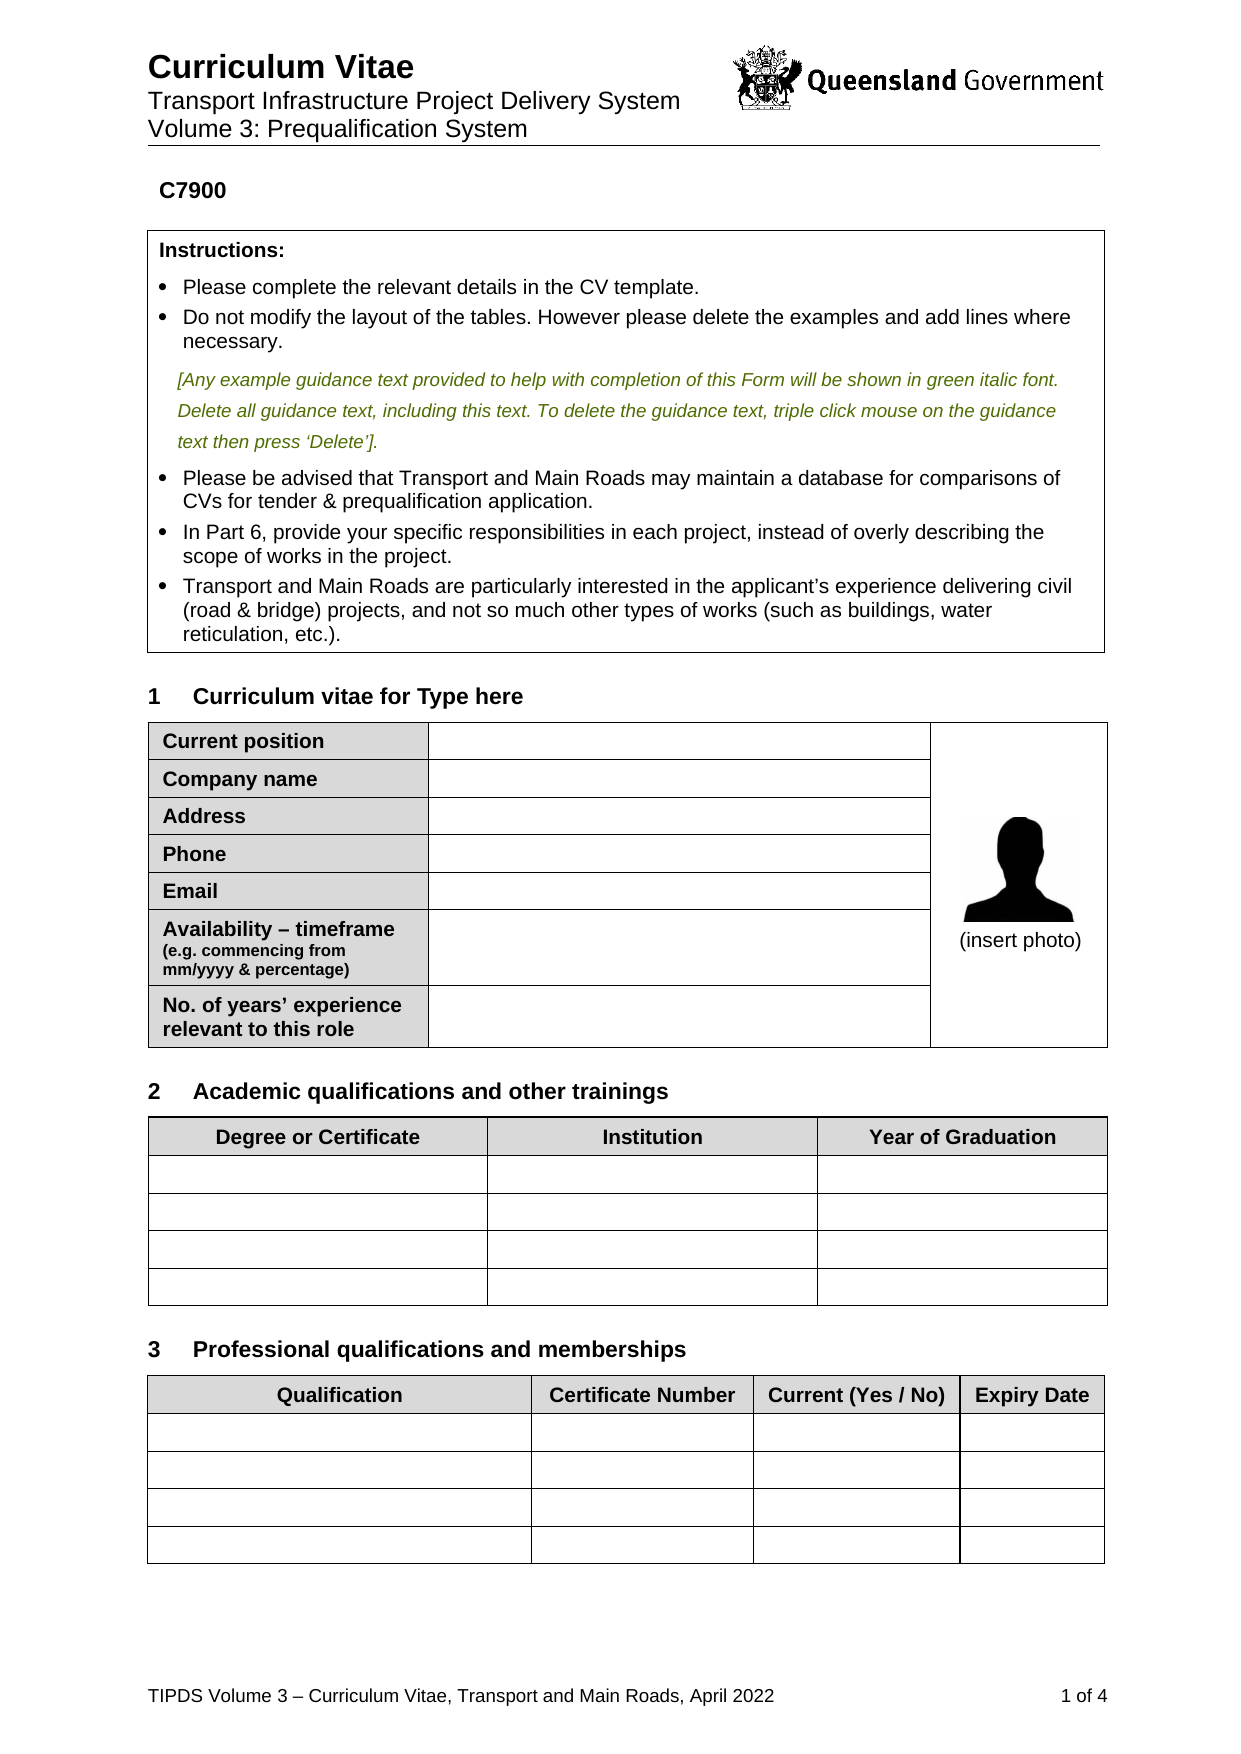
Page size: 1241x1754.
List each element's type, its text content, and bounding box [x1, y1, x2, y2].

table_cell [429, 873, 930, 909]
table_cell Address [149, 798, 428, 834]
table_header Qualification [148, 1376, 531, 1413]
picture [961, 817, 1079, 922]
table_cell [532, 1489, 753, 1526]
table_header Certificate Number [532, 1376, 753, 1413]
table_header Instructions: Please complete the relevant details in the CV template. Do not modify the layout of the tables. However please delete the examples and add lines where necessary. [Any example guidance text provided to help with completion of this Form will be shown in green italic font. Delete all guidance text, including this text. To delete the guidance text, triple click mouse on the guidance text then press ‘Delete’]. Please be advised that Transport and Main Roads may maintain a database for comparisons of CVs for tender & prequalification application. In Part 6, provide your specific responsibilities in each project, instead of overly describing the scope of works in the project. Transport and Main Roads are particularly interested in the applicant’s experience delivering civil (road & bridge) projects, and not so much other types of works (such as buildings, water reticulation, etc.). [148, 231, 1104, 652]
table_cell [754, 1414, 959, 1451]
table_cell [532, 1527, 753, 1563]
table_cell [754, 1489, 959, 1526]
table_header Degree or Certificate [149, 1118, 487, 1155]
table_cell [149, 1156, 487, 1192]
table_cell [488, 1156, 817, 1192]
table_cell [754, 1527, 959, 1563]
table_cell [818, 1231, 1107, 1267]
table_cell [754, 1452, 959, 1488]
table_cell [818, 1194, 1107, 1230]
table_cell [429, 986, 930, 1047]
table_header Expiry Date [961, 1376, 1104, 1413]
table_cell [488, 1269, 817, 1305]
table_cell Phone [149, 835, 428, 872]
subtitle Professional qualifications and memberships [148, 1331, 1089, 1362]
table_cell No. of years’ experience relevant to this role [149, 986, 428, 1047]
table_cell [148, 1414, 531, 1451]
table_cell [429, 798, 930, 834]
table_cell [429, 835, 930, 872]
table_cell [961, 1489, 1104, 1526]
table_cell [488, 1231, 817, 1267]
table_header (insert photo) [931, 723, 1107, 1047]
table_header Current position [149, 723, 428, 759]
table_cell [961, 1527, 1104, 1563]
table_cell [818, 1269, 1107, 1305]
table_cell [149, 1269, 487, 1305]
table_cell Availability – timeframe (e.g. commencing from mm/yyyy & percentage) [149, 910, 428, 985]
subtitle Curriculum vitae for Type here [148, 678, 1089, 709]
table_cell Email [149, 873, 428, 909]
subtitle Academic qualifications and other trainings [148, 1073, 1089, 1104]
table_cell [532, 1414, 753, 1451]
table_cell [148, 1452, 531, 1488]
table_cell [961, 1414, 1104, 1451]
table_cell [148, 1489, 531, 1526]
table_cell [149, 1231, 487, 1267]
table_cell [148, 1527, 531, 1563]
table_header Current (Yes / No) [754, 1376, 959, 1413]
table_cell [429, 760, 930, 797]
table_header Year of Graduation [818, 1118, 1107, 1155]
table_cell [818, 1156, 1107, 1192]
table_cell [532, 1452, 753, 1488]
table_cell [429, 910, 930, 985]
table_cell Company name [149, 760, 428, 797]
table_cell [961, 1452, 1104, 1488]
table_header [429, 723, 930, 759]
table_header Institution [488, 1118, 817, 1155]
table_cell [149, 1194, 487, 1230]
picture [733, 45, 1104, 110]
table_cell [488, 1194, 817, 1230]
